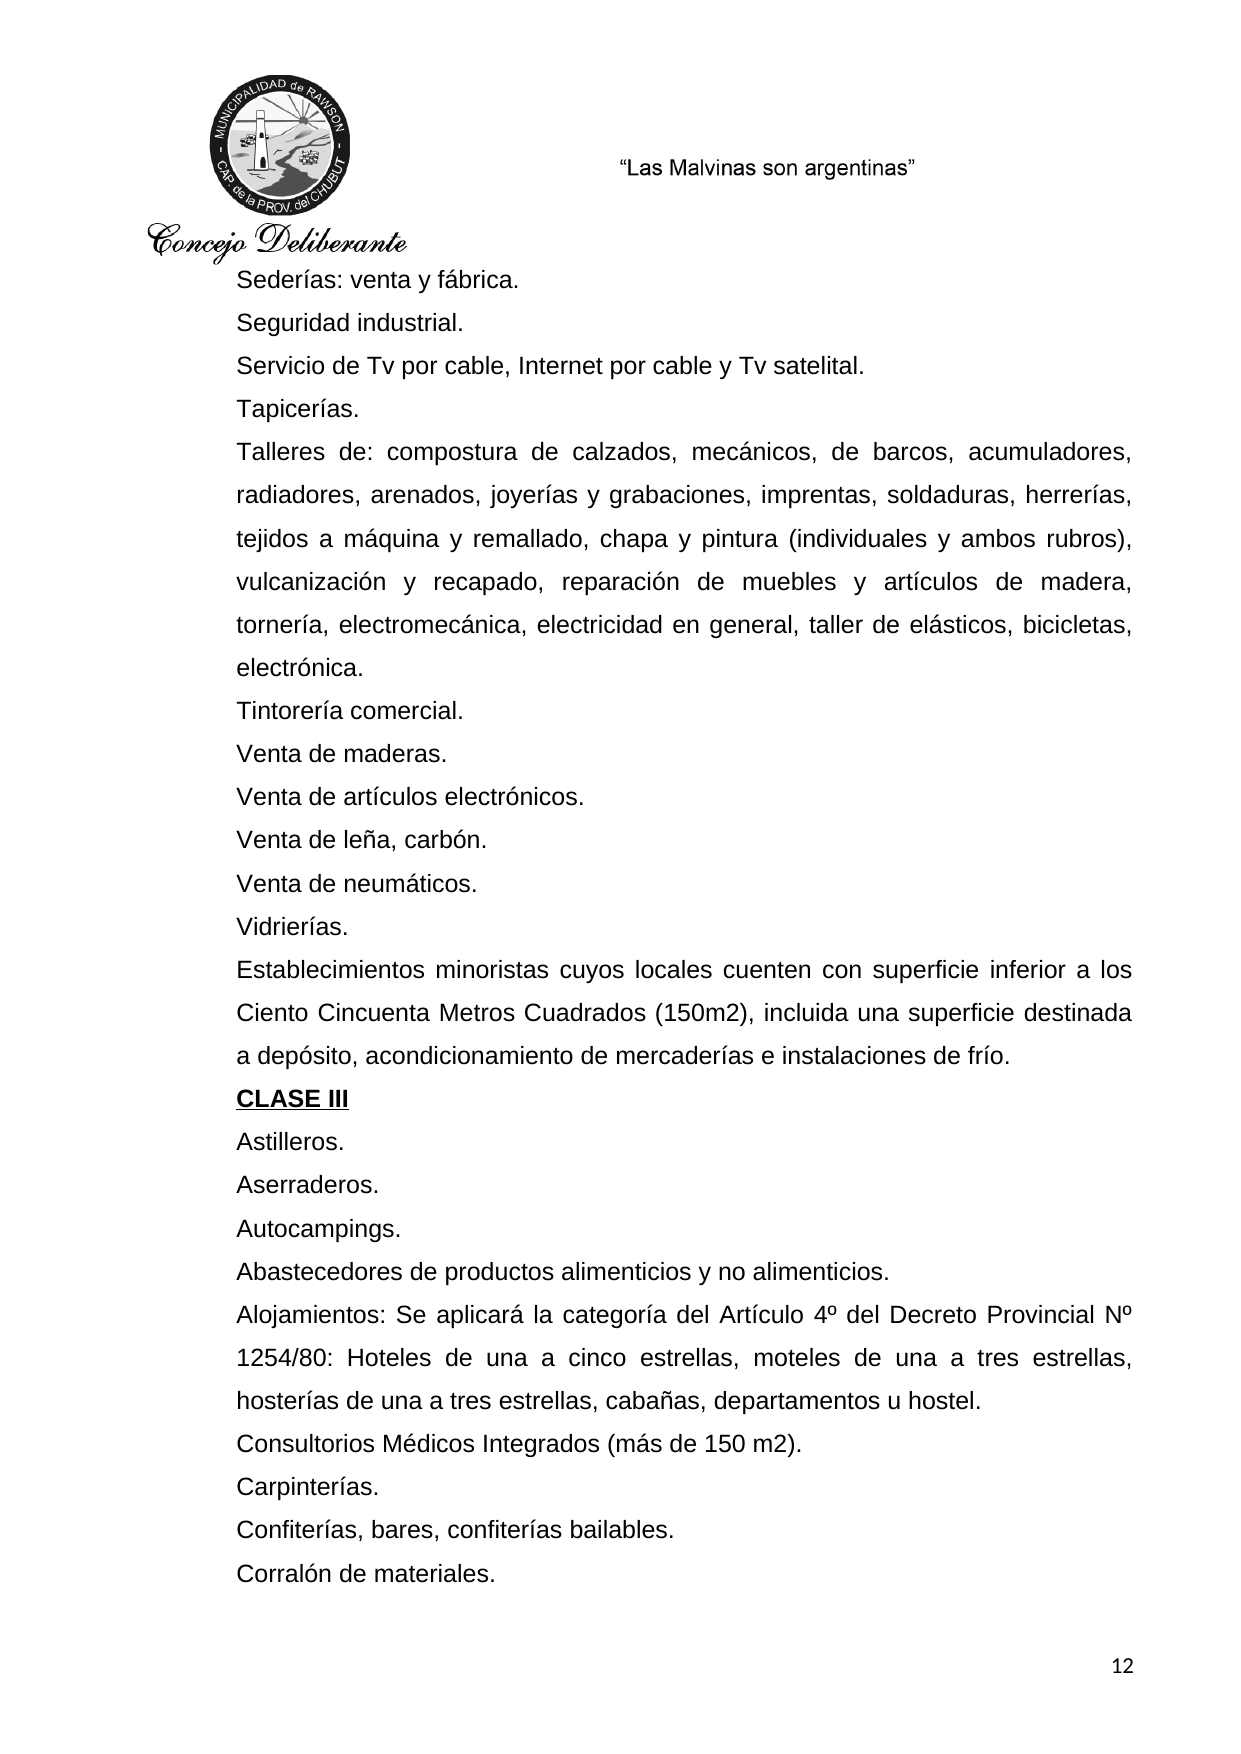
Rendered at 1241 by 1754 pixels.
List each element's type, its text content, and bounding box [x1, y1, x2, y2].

text Seguridad industrial. [236, 308, 1134, 337]
text Tintorería comercial. [236, 696, 1134, 725]
text Astilleros. [236, 1127, 1134, 1156]
text CLASE III [236, 1084, 1134, 1113]
text Venta de artículos electrónicos. [236, 782, 1134, 811]
text Abastecedores de productos alimenticios y no alimenticios. [236, 1257, 1134, 1286]
text Venta de maderas. [236, 739, 1134, 768]
text Corralón de materiales. [236, 1559, 1134, 1587]
text Confiterías, bares, confiterías bailables. [236, 1516, 1134, 1544]
text Talleres de: compostura de calzados, mecánicos, de barcos, acumuladores, radiadores, arenados, joyerías y grabaciones, imprentas, soldaduras, herrerías, tejidos a máquina y remallado, chapa y pintura (individuales y ambos rubros), vulcanización y recapado, reparación de muebles y artículos de madera, tornería, electromecánica, electricidad en general, taller de elásticos, bicicletas, electrónica. [236, 437, 1134, 682]
text Establecimientos minoristas cuyos locales cuenten con superficie inferior a los Ciento Cincuenta Metros Cuadrados (150m2), incluida una superficie destinada a depósito, acondicionamiento de mercaderías e instalaciones de frío. [236, 955, 1134, 1070]
text Autocampings. [236, 1214, 1134, 1242]
text Sederías: venta y fábrica. [236, 265, 1134, 294]
text Alojamientos: Se aplicará la categoría del Artículo 4º del Decreto Provincial Nº 1254/80: Hoteles de una a cinco estrellas, moteles de una a tres estrellas, hosterías de una a tres estrellas, cabañas, departamentos u hostel. [236, 1300, 1134, 1415]
text Aserraderos. [236, 1171, 1134, 1199]
text Consultorios Médicos Integrados (más de 150 m2). [236, 1429, 1134, 1458]
text Tapicerías. [236, 394, 1134, 423]
text Venta de leña, carbón. [236, 826, 1134, 854]
text Vidrierías. [236, 912, 1134, 941]
text Carpinterías. [236, 1472, 1134, 1501]
text Servicio de Tv por cable, Internet por cable y Tv satelital. [236, 351, 1134, 380]
picture [147, 75, 1034, 265]
text Venta de neumáticos. [236, 869, 1134, 897]
